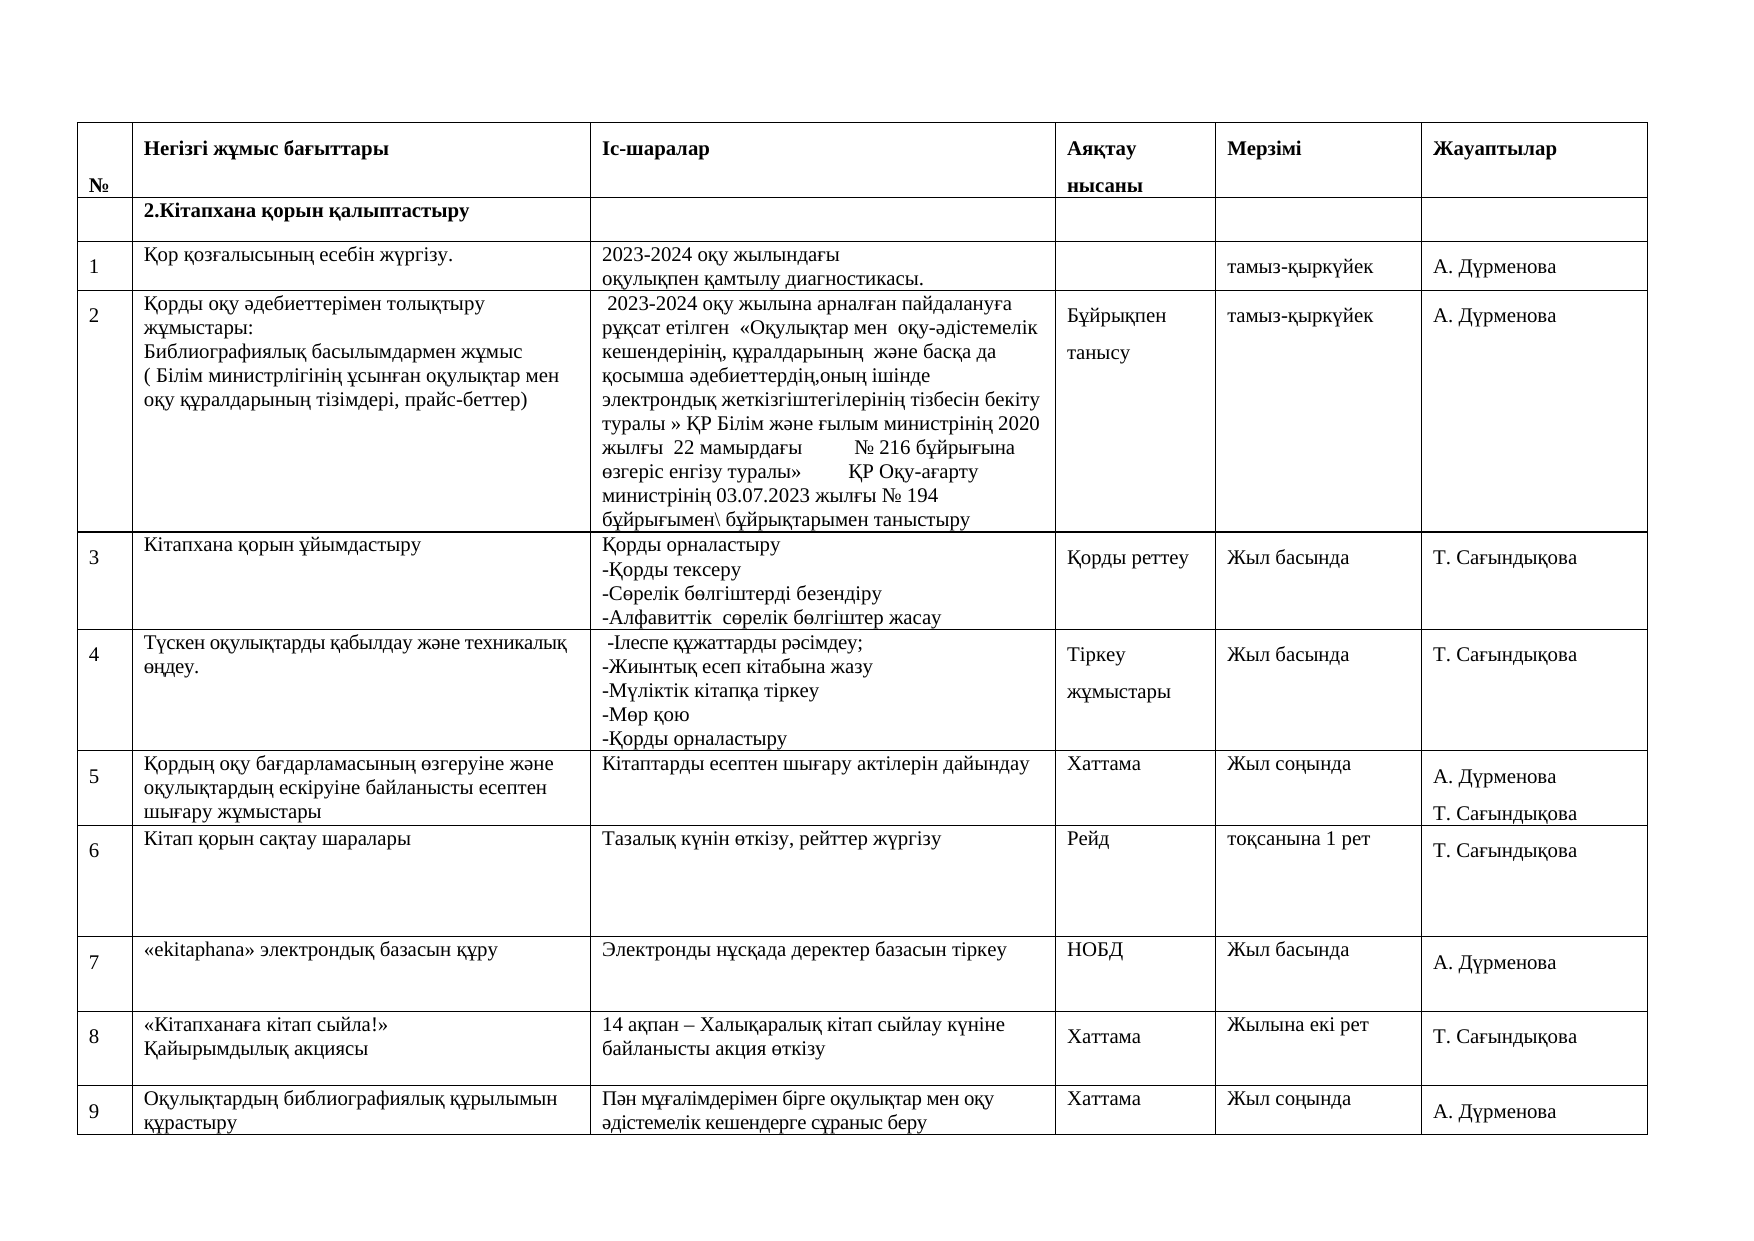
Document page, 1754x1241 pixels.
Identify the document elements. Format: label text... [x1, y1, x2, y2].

table_cell Рейд [1056, 826, 1215, 936]
table_cell тамыз-қыркүйек [1216, 242, 1421, 290]
table_cell «еkitaphana» электрондық базасын құру [133, 937, 590, 1011]
table_cell Кітаптарды есептен шығару актілерін дайындау [591, 751, 1055, 824]
table_cell Жыл соңында [1216, 751, 1421, 824]
table_cell Хаттама [1056, 1012, 1215, 1085]
table_cell Түскен оқулықтарды қабылдау және техникалық өңдеу. [133, 630, 590, 750]
table_header № [78, 123, 132, 197]
table_cell 9 [78, 1086, 132, 1134]
table_cell А. Дүрменова [1422, 291, 1647, 531]
table_cell Т. Сағындықова [1422, 630, 1647, 750]
table_cell Жыл басында [1216, 630, 1421, 750]
table_cell 7 [78, 937, 132, 1011]
table_cell Жыл басында [1216, 533, 1421, 629]
table_header Аяқтау нысаны [1056, 123, 1215, 197]
table_header Жауаптылар [1422, 123, 1647, 197]
table_cell 1 [78, 242, 132, 290]
table_cell Кітапхана қорын ұйымдастыру [133, 533, 590, 629]
table_cell Жыл соңында [1216, 1086, 1421, 1134]
table_cell [1056, 198, 1215, 241]
table_cell Қордың оқу бағдарламасының өзгеруіне және оқулықтардың ескіруіне байланысты есептен шығару жұмыстары [133, 751, 590, 824]
table_cell 2.Кітапхана қорын қалыптастыру [133, 198, 590, 241]
table_cell 6 [78, 826, 132, 936]
table_cell Электронды нұсқада деректер базасын тіркеу [591, 937, 1055, 1011]
table_cell 3 [78, 533, 132, 629]
table_header Мерзімі [1216, 123, 1421, 197]
table_cell Т. Сағындықова [1422, 826, 1647, 936]
table_cell А. Дүрменова [1422, 1086, 1647, 1134]
table_cell Хаттама [1056, 1086, 1215, 1134]
table_cell Тазалық күнін өткізу, рейттер жүргізу [591, 826, 1055, 936]
table_cell «Кітапханаға кітап сыйла!» Қайырымдылық акциясы [133, 1012, 590, 1085]
table_cell А. Дүрменова Т. Сағындықова [1422, 751, 1647, 824]
table_cell [78, 198, 132, 241]
table_cell 2023-2024 оқу жылындағы оқулықпен қамтылу диагностикасы. [591, 242, 1055, 290]
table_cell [133, 1086, 590, 1134]
table_cell [1216, 198, 1421, 241]
table_cell 2 [78, 291, 132, 531]
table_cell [591, 1086, 1055, 1134]
table_cell [591, 198, 1055, 241]
table_cell [1422, 198, 1647, 241]
table_cell Хаттама [1056, 751, 1215, 824]
table_cell Қор қозғалысының есебін жүргізу. [133, 242, 590, 290]
table_cell Жыл басында [1216, 937, 1421, 1011]
table_cell Қорды орналастыру -Қорды тексеру -Сөрелік бөлгіштерді безендіру -Алфавиттік сөрелік бөлгіштер жасау [591, 533, 1055, 629]
table_cell Кітап қорын сақтау шаралары [133, 826, 590, 936]
table_cell Жылына екі рет [1216, 1012, 1421, 1085]
table_cell [1056, 242, 1215, 290]
table_cell А. Дүрменова [1422, 937, 1647, 1011]
table_header Негізгі жұмыс бағыттары [133, 123, 590, 197]
table_cell Т. Сағындықова [1422, 1012, 1647, 1085]
table_cell тамыз-қыркүйек [1216, 291, 1421, 531]
table_cell 5 [78, 751, 132, 824]
table_cell Қорды оқу әдебиеттерімен толықтыру жұмыстары: Библиографиялық басылымдармен жұмыс ( Білім министрлігінің ұсынған оқулықтар мен оқу құралдарының тізімдері, прайс-беттер) [133, 291, 590, 531]
table_cell 2023-2024 оқу жылына арналған пайдалануға рұқсат етілген «Оқулықтар мен оқу-әдістемелік кешендерінің, құралдарының және басқа да қосымша әдебиеттердің,оның ішінде электрондық жеткізгіштегілерінің тізбесін бекіту туралы » ҚР Білім және ғылым министрінің 2020 жылғы 22 мамырдағы № 216 бұйрығына өзгеріс енгізу туралы» ҚР Оқу-ағарту министрінің 03.07.2023 жылғы № 194 бұйрығымен\ бұйрықтарымен таныстыру [591, 291, 1055, 531]
table_header Іс-шаралар [591, 123, 1055, 197]
table_cell Бұйрықпен танысу [1056, 291, 1215, 531]
table_cell тоқсанына 1 рет [1216, 826, 1421, 936]
table_cell 4 [78, 630, 132, 750]
table_cell А. Дүрменова [1422, 242, 1647, 290]
table_cell 14 ақпан – Халықаралық кітап сыйлау күніне байланысты акция өткізу [591, 1012, 1055, 1085]
table_cell Қорды реттеу [1056, 533, 1215, 629]
table_cell 8 [78, 1012, 132, 1085]
table_cell Т. Сағындықова [1422, 533, 1647, 629]
table_cell НОБД [1056, 937, 1215, 1011]
table_cell Тіркеу жұмыстары [1056, 630, 1215, 750]
table_cell -Ілеспе құжаттарды рәсімдеу; -Жиынтық есеп кітабына жазу -Мүліктік кітапқа тіркеу -Мөр қою -Қорды орналастыру [591, 630, 1055, 750]
